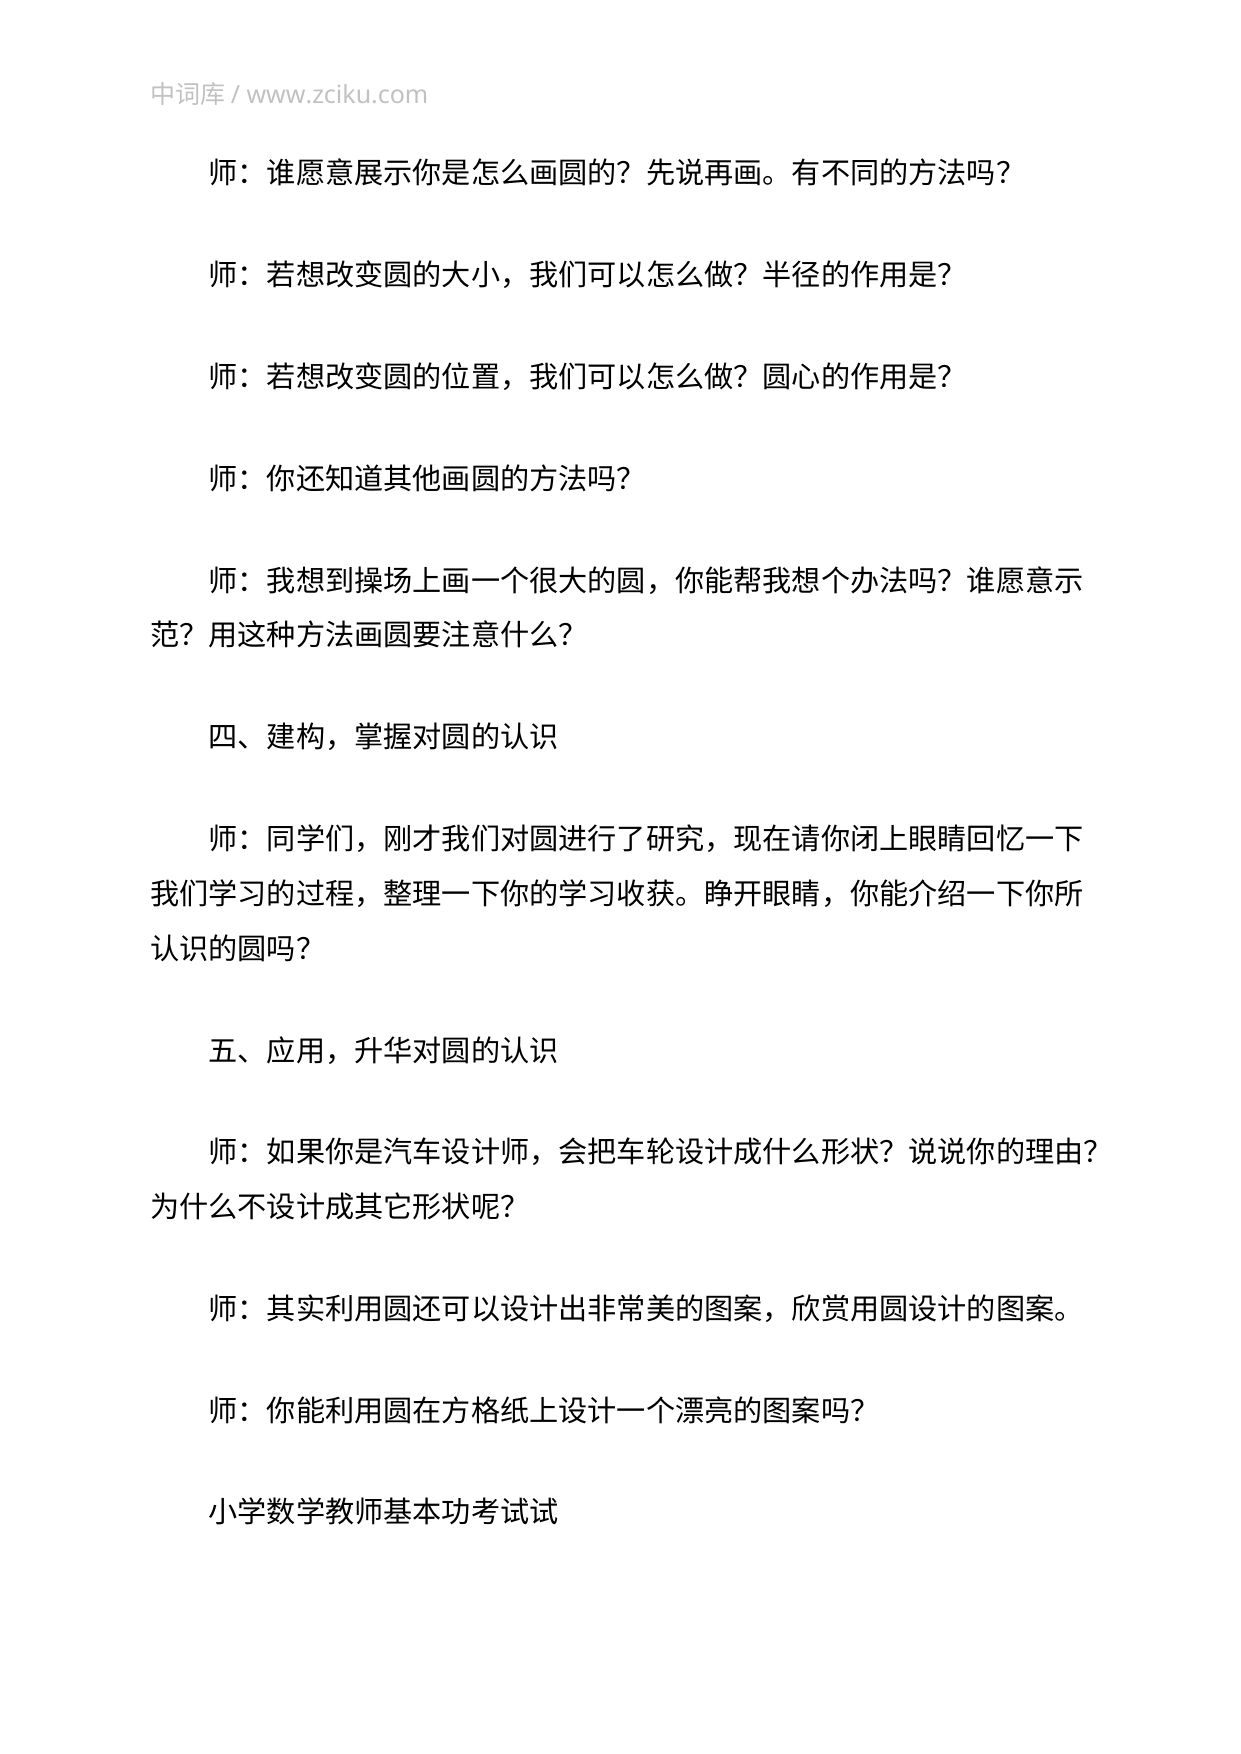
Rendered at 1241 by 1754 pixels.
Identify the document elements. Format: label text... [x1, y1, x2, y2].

text 师：若想改变圆的大小，我们可以怎么做？半径的作用是？ [150, 252, 1090, 294]
text 小学数学教师基本功考试试 [150, 1489, 1090, 1531]
text 师：你能利用圆在方格纸上设计一个漂亮的图案吗？ [150, 1387, 1090, 1429]
text 师：你还知道其他画圆的方法吗？ [150, 455, 1090, 498]
text 师：我想到操场上画一个很大的圆，你能帮我想个办法吗？谁愿意示范？用这种方法画圆要注意什么？ [150, 557, 1090, 654]
text 师：同学们，刚才我们对圆进行了研究，现在请你闭上眼睛回忆一下我们学习的过程，整理一下你的学习收获。睁开眼睛，你能介绍一下你所认识的圆吗？ [150, 816, 1090, 968]
text 四、建构，掌握对圆的认识 [150, 714, 1090, 756]
text 师：若想改变圆的位置，我们可以怎么做？圆心的作用是？ [150, 353, 1090, 396]
text 五、应用，升华对圆的认识 [150, 1027, 1090, 1069]
text 师：其实利用圆还可以设计出非常美的图案，欣赏用圆设计的图案。 [150, 1286, 1090, 1328]
text 师：如果你是汽车设计师，会把车轮设计成什么形状？说说你的理由？为什么不设计成其它形状呢？ [150, 1129, 1090, 1226]
text 师：谁愿意展示你是怎么画圆的？先说再画。有不同的方法吗？ [150, 150, 1090, 192]
